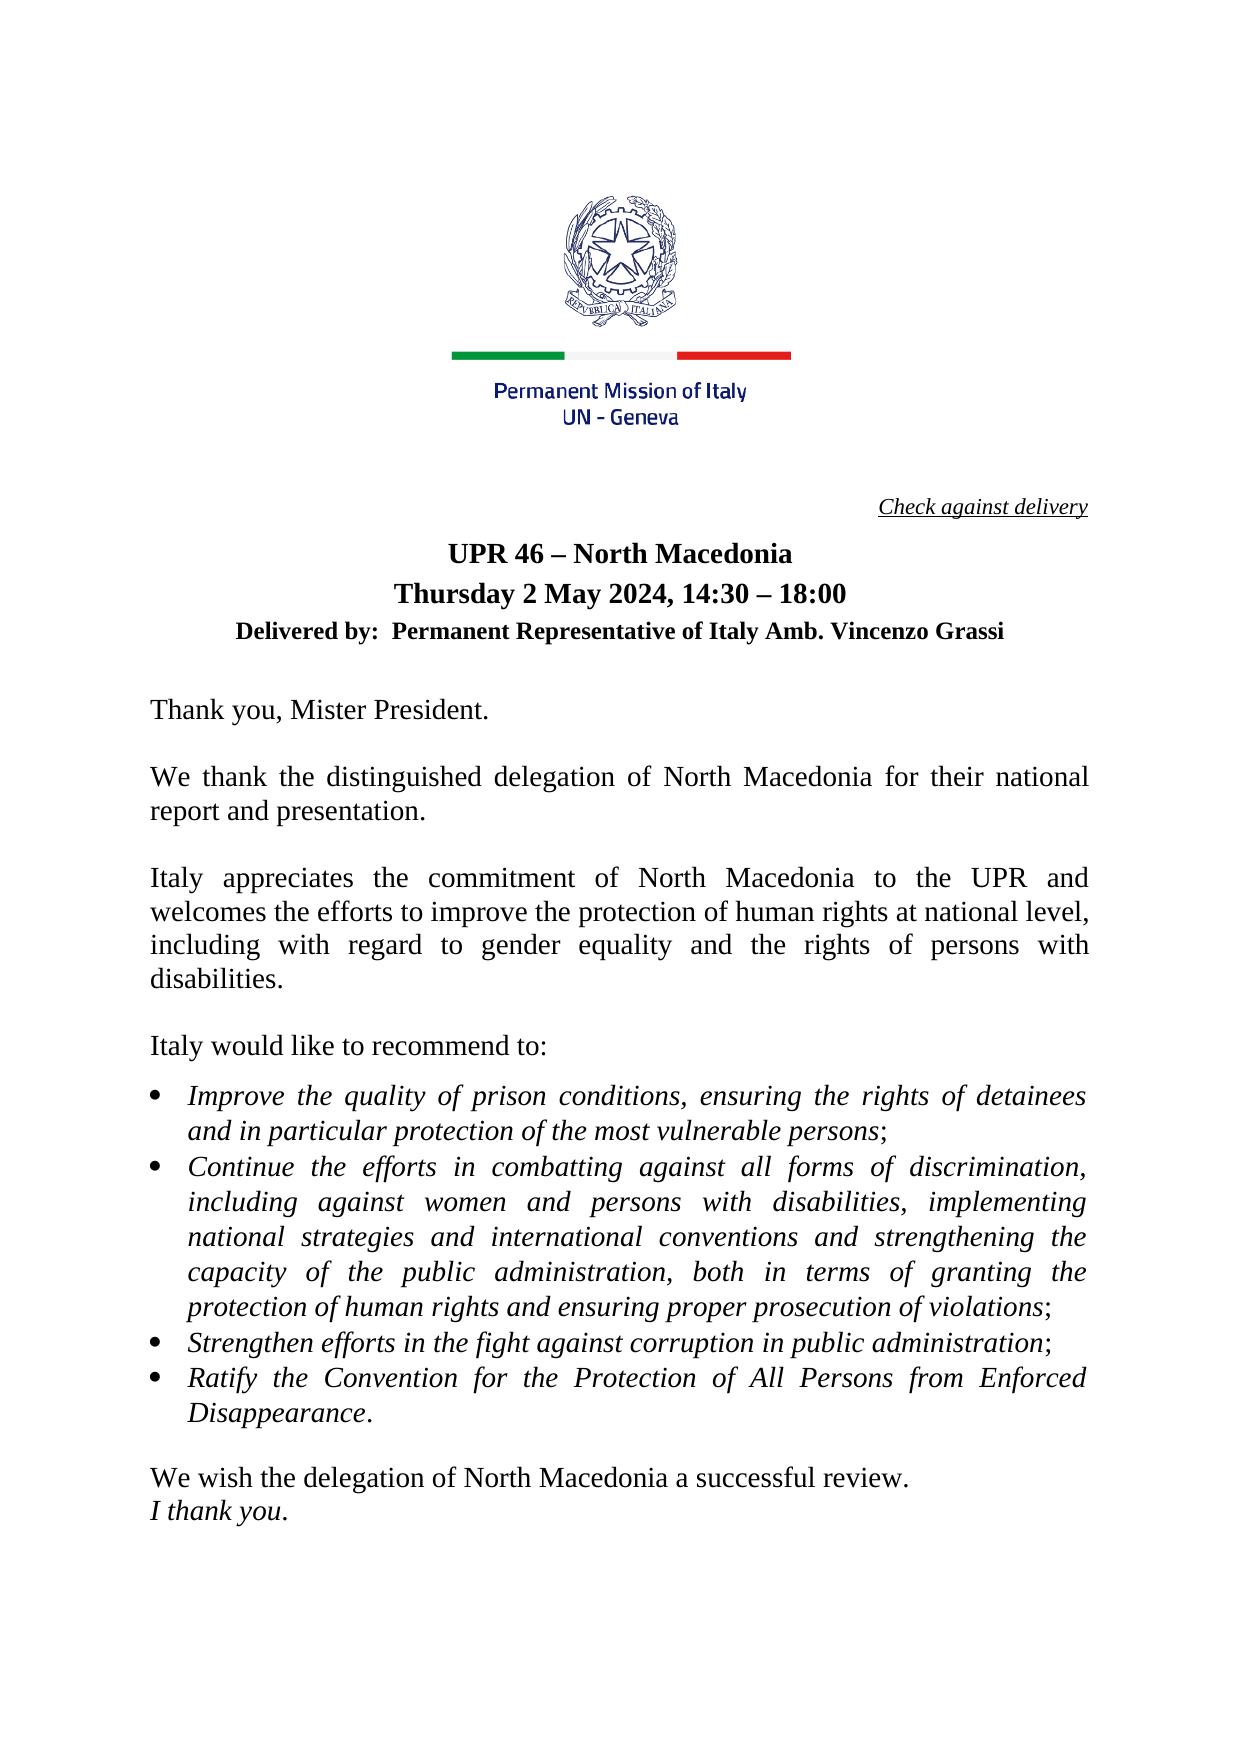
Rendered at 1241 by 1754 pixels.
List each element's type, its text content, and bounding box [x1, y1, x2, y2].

picture [439, 150, 801, 477]
text I thank you. [150, 1493, 1090, 1527]
list Improve the quality of prison conditions, ensuring the rights of detainees and in particular protection of the most vulnerable persons; [150, 1078, 1090, 1147]
list Continue the efforts in combatting against all forms of discrimination, including against women and persons with disabilities, implementing national strategies and international conventions and strengthening the capacity of the public administration, both in terms of granting the protection of human rights and ensuring proper prosecution of violations; [150, 1149, 1090, 1323]
list Ratify the Convention for the Protection of All Persons from Enforced Disappearance. [150, 1360, 1090, 1429]
text Delivered by: Permanent Representative of Italy Amb. Vincenzo Grassi [150, 616, 1090, 644]
text Check against delivery [150, 493, 1090, 519]
text Thank you, Mister President. [150, 692, 1090, 726]
text Thursday 2 May 2024, 14:30 – 18:00 [150, 576, 1090, 609]
list Strengthen efforts in the fight against corruption in public administration; [150, 1325, 1090, 1358]
text We thank the distinguished delegation of North Macedonia for their national report and presentation. [150, 759, 1090, 827]
text Italy would like to recommend to: [150, 1028, 1090, 1061]
text UPR 46 – North Macedonia [150, 536, 1090, 570]
text We wish the delegation of North Macedonia a successful review. [150, 1460, 1090, 1493]
text Italy appreciates the commitment of North Macedonia to the UPR and welcomes the efforts to improve the protection of human rights at national level, including with regard to gender equality and the rights of persons with disabilities. [150, 860, 1090, 994]
